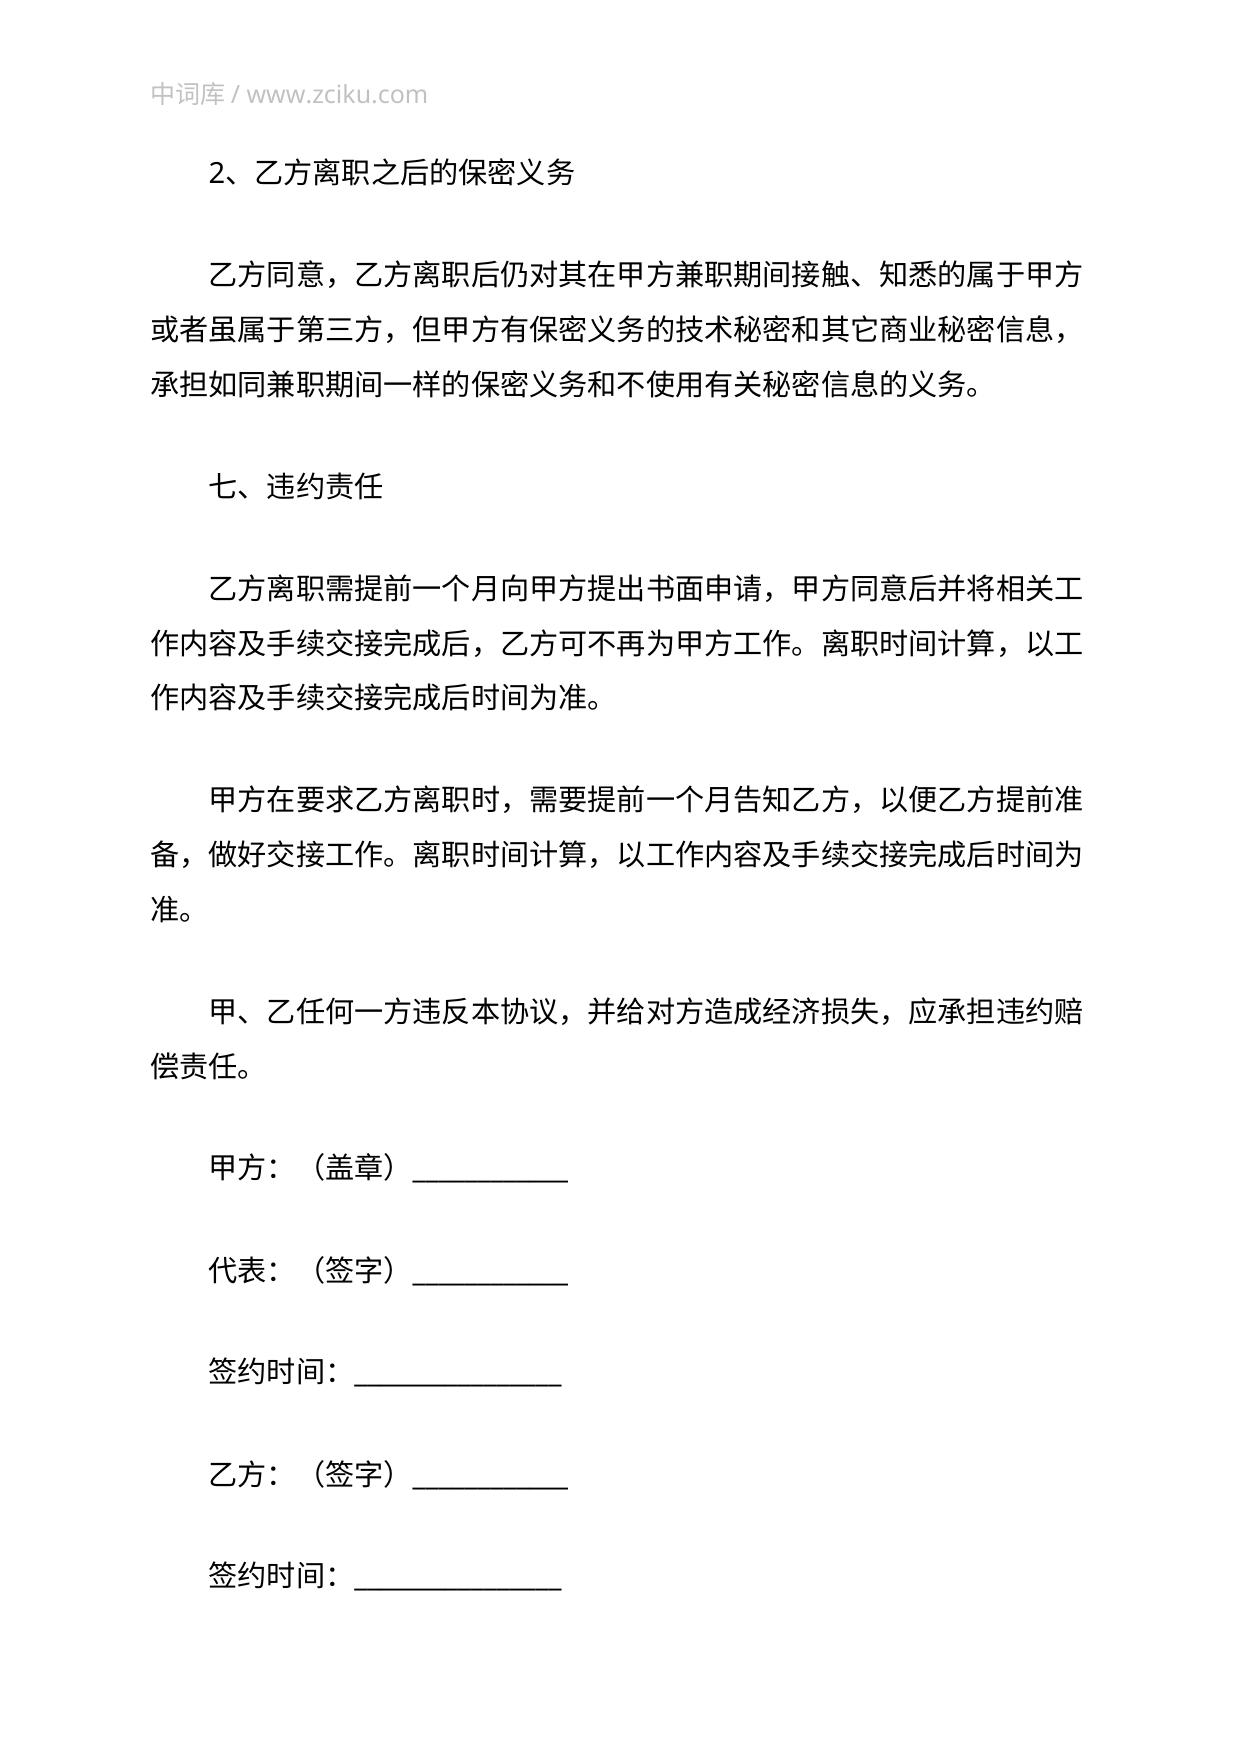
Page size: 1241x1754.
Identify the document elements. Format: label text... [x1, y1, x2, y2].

text 甲方：（盖章）____________ [150, 1145, 1090, 1187]
text 签约时间：________________ [150, 1349, 1090, 1391]
text 2、乙方离职之后的保密义务 [150, 150, 1090, 192]
text 甲、乙任何一方违反本协议，并给对方造成经济损失，应承担违约赔偿责任。 [150, 988, 1090, 1086]
text 乙方：（签字）____________ [150, 1451, 1090, 1493]
text 七、违约责任 [150, 463, 1090, 506]
text 代表：（签字）____________ [150, 1247, 1090, 1289]
text 乙方同意，乙方离职后仍对其在甲方兼职期间接触、知悉的属于甲方或者虽属于第三方，但甲方有保密义务的技术秘密和其它商业秘密信息，承担如同兼职期间一样的保密义务和不使用有关秘密信息的义务。 [150, 252, 1090, 404]
text 乙方离职需提前一个月向甲方提出书面申请，甲方同意后并将相关工作内容及手续交接完成后，乙方可不再为甲方工作。离职时间计算，以工作内容及手续交接完成后时间为准。 [150, 565, 1090, 717]
text 甲方在要求乙方离职时，需要提前一个月告知乙方，以便乙方提前准备，做好交接工作。离职时间计算，以工作内容及手续交接完成后时间为准。 [150, 777, 1090, 929]
text 签约时间：________________ [150, 1553, 1090, 1595]
